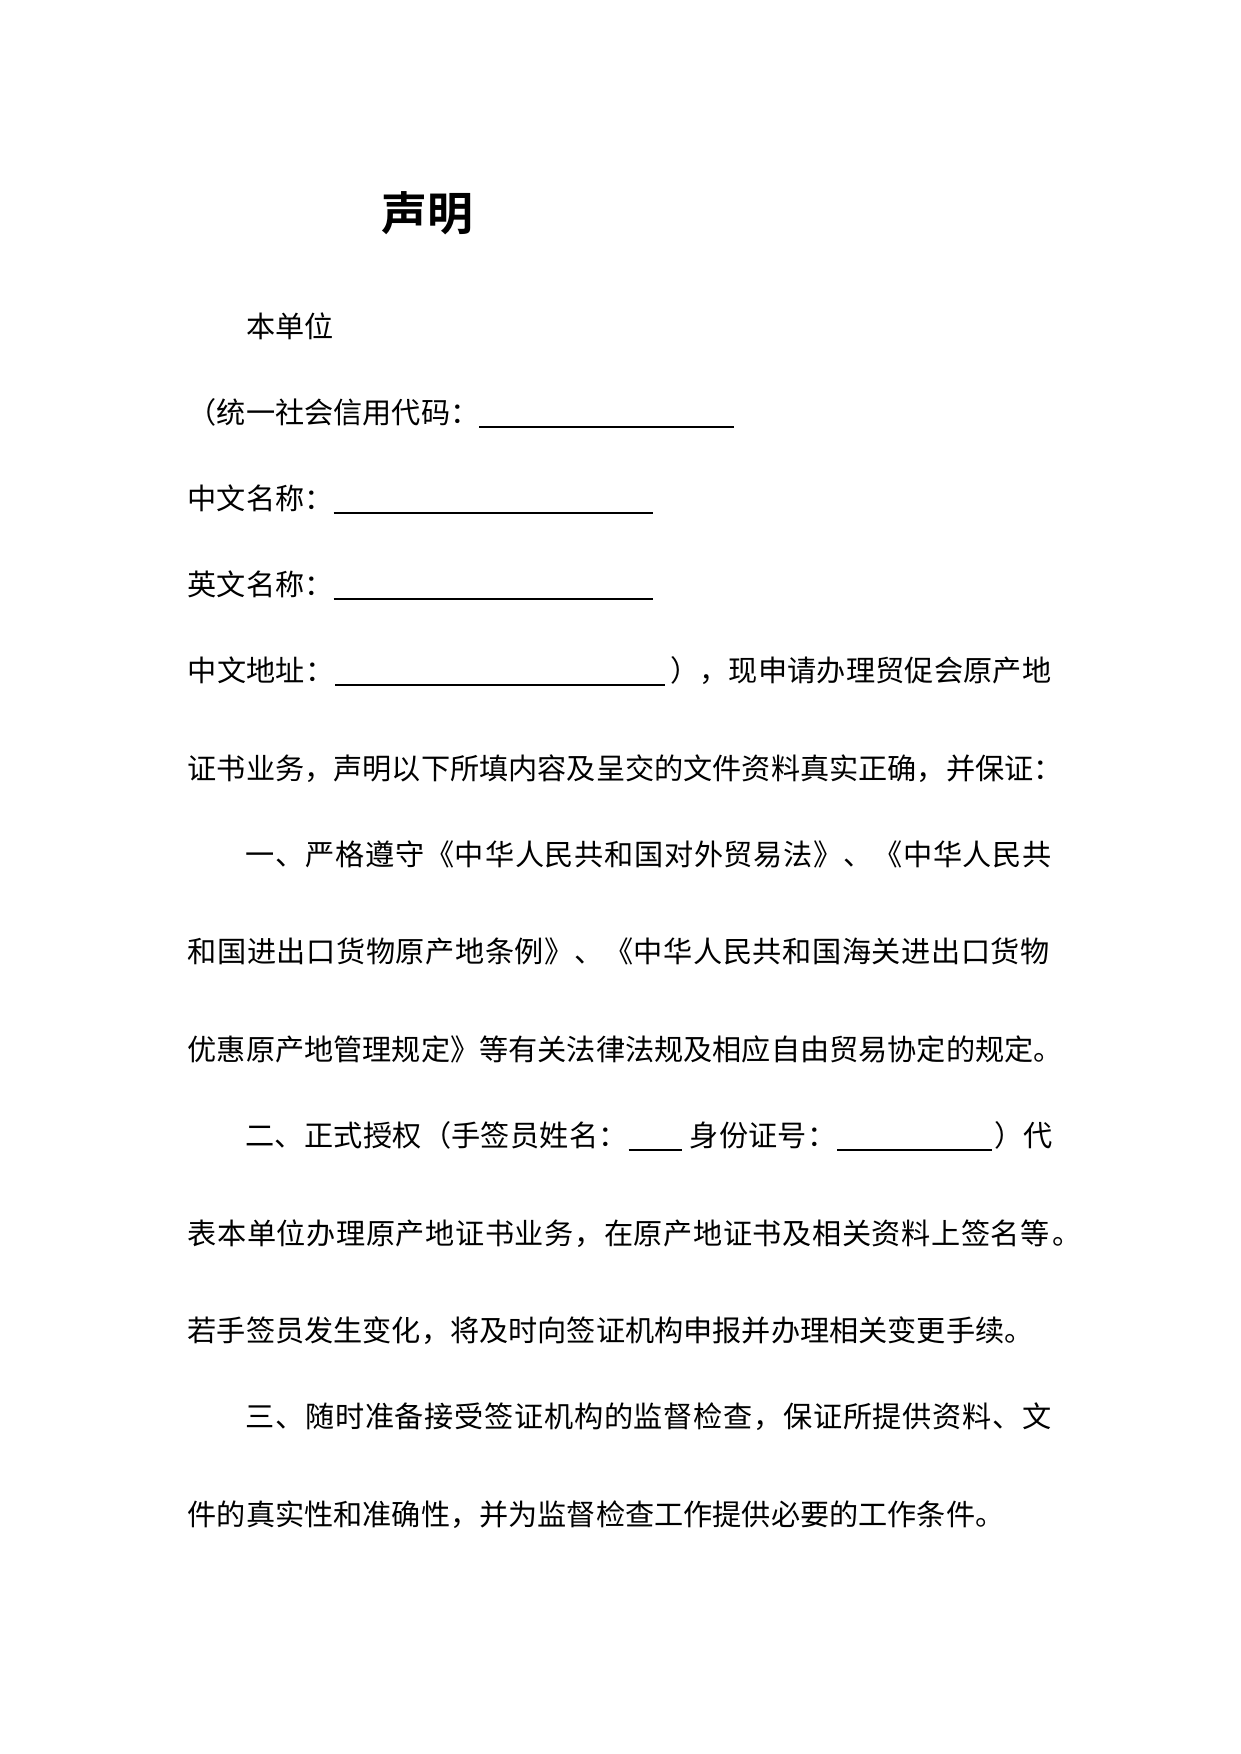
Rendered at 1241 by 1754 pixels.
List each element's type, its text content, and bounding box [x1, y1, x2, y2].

text 三、随时准备接受签证机构的监督检查，保证所提供资料、文件的真实性和准确性，并为监督检查工作提供必要的工作条件。 [187, 1382, 1053, 1545]
text 中文地址： ），现申请办理贸促会原产地证书业务，声明以下所填内容及呈交的文件资料真实正确，并保证： [187, 637, 1053, 799]
text 声明 [187, 162, 1053, 259]
text 英文名称： [187, 550, 1053, 615]
text 本单位 [187, 292, 1053, 357]
text 一、严格遵守《中华人民共和国对外贸易法》、《中华人民共和国进出口货物原产地条例》、《中华人民共和国海关进出口货物优惠原产地管理规定》等有关法律法规及相应自由贸易协定的规定。 [187, 820, 1053, 1080]
text 中文名称： [187, 464, 1053, 529]
text （统一社会信用代码： [187, 378, 1053, 443]
text 二、正式授权（手签员姓名： 身份证号： ）代表本单位办理原产地证书业务，在原产地证书及相关资料上签名等。若手签员发生变化，将及时向签证机构申报并办理相关变更手续。 [187, 1101, 1053, 1361]
